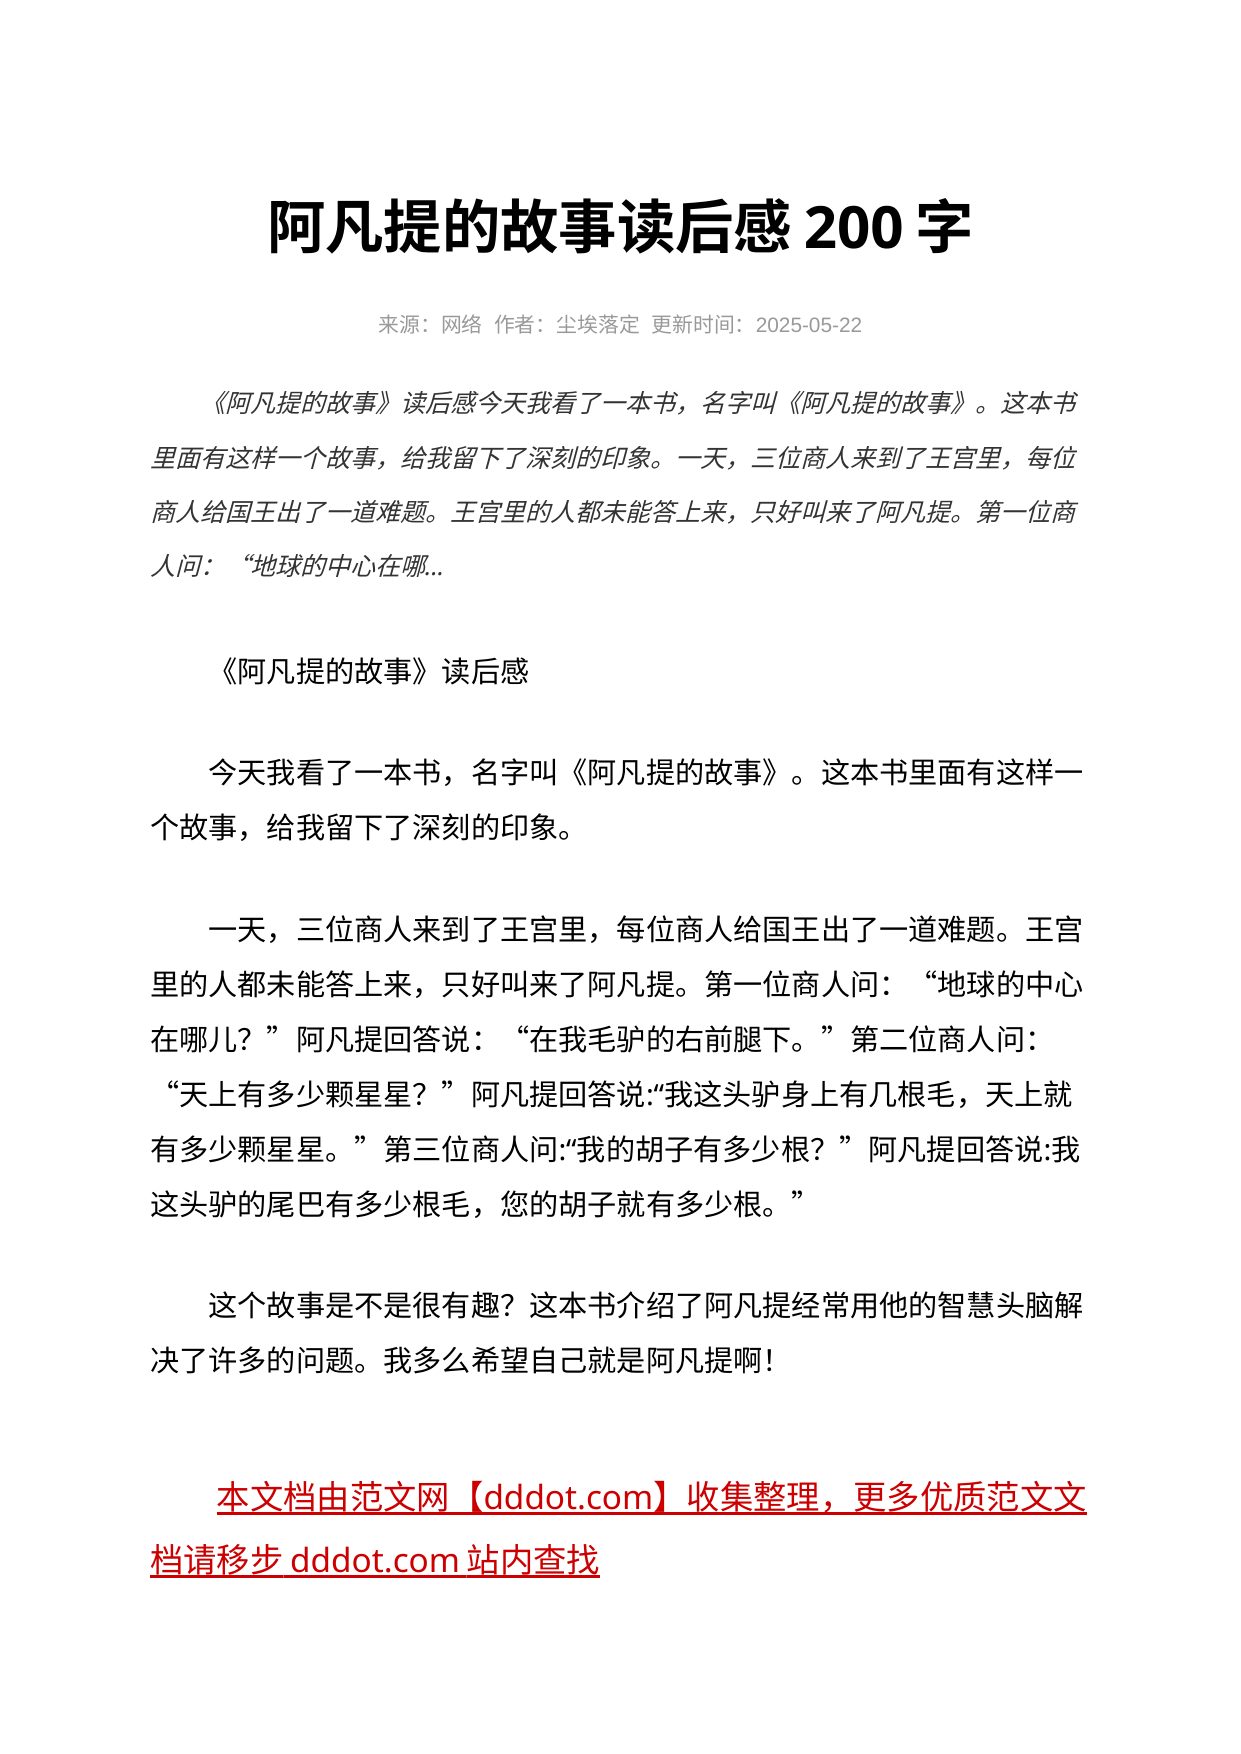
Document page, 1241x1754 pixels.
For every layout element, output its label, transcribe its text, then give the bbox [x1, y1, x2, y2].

text 《阿凡提的故事》读后感今天我看了一本书，名字叫《阿凡提的故事》。这本书里面有这样一个故事，给我留下了深刻的印象。一天，三位商人来到了王宫里，每位商人给国王出了一道难题。王宫里的人都未能答上来，只好叫来了阿凡提。第一位商人问：“地球的中心在哪... [150, 384, 1090, 583]
text 《阿凡提的故事》读后感 [150, 648, 1090, 690]
text 这个故事是不是很有趣？这本书介绍了阿凡提经常用他的智慧头脑解决了许多的问题。我多么希望自己就是阿凡提啊！ [150, 1283, 1090, 1380]
text 今天我看了一本书，名字叫《阿凡提的故事》。这本书里面有这样一个故事，给我留下了深刻的印象。 [150, 750, 1090, 847]
text 一天，三位商人来到了王宫里，每位商人给国王出了一道难题。王宫里的人都未能答上来，只好叫来了阿凡提。第一位商人问：“地球的中心在哪儿？”阿凡提回答说：“在我毛驴的右前腿下。”第二位商人问：“天上有多少颗星星？”阿凡提回答说:“我这头驴身上有几根毛，天上就有多少颗星星。”第三位商人问:“我的胡子有多少根？”阿凡提回答说:我这头驴的尾巴有多少根毛，您的胡子就有多少根。” [150, 907, 1090, 1223]
text 本文档由范文网【dddot.com】收集整理，更多优质范文文档请移步dddot.com站内查找 [150, 1471, 1090, 1582]
text 来源：网络 作者：尘埃落定 更新时间：2025-05-22 [150, 313, 1090, 337]
subtitle 阿凡提的故事读后感200字 [150, 181, 1090, 266]
